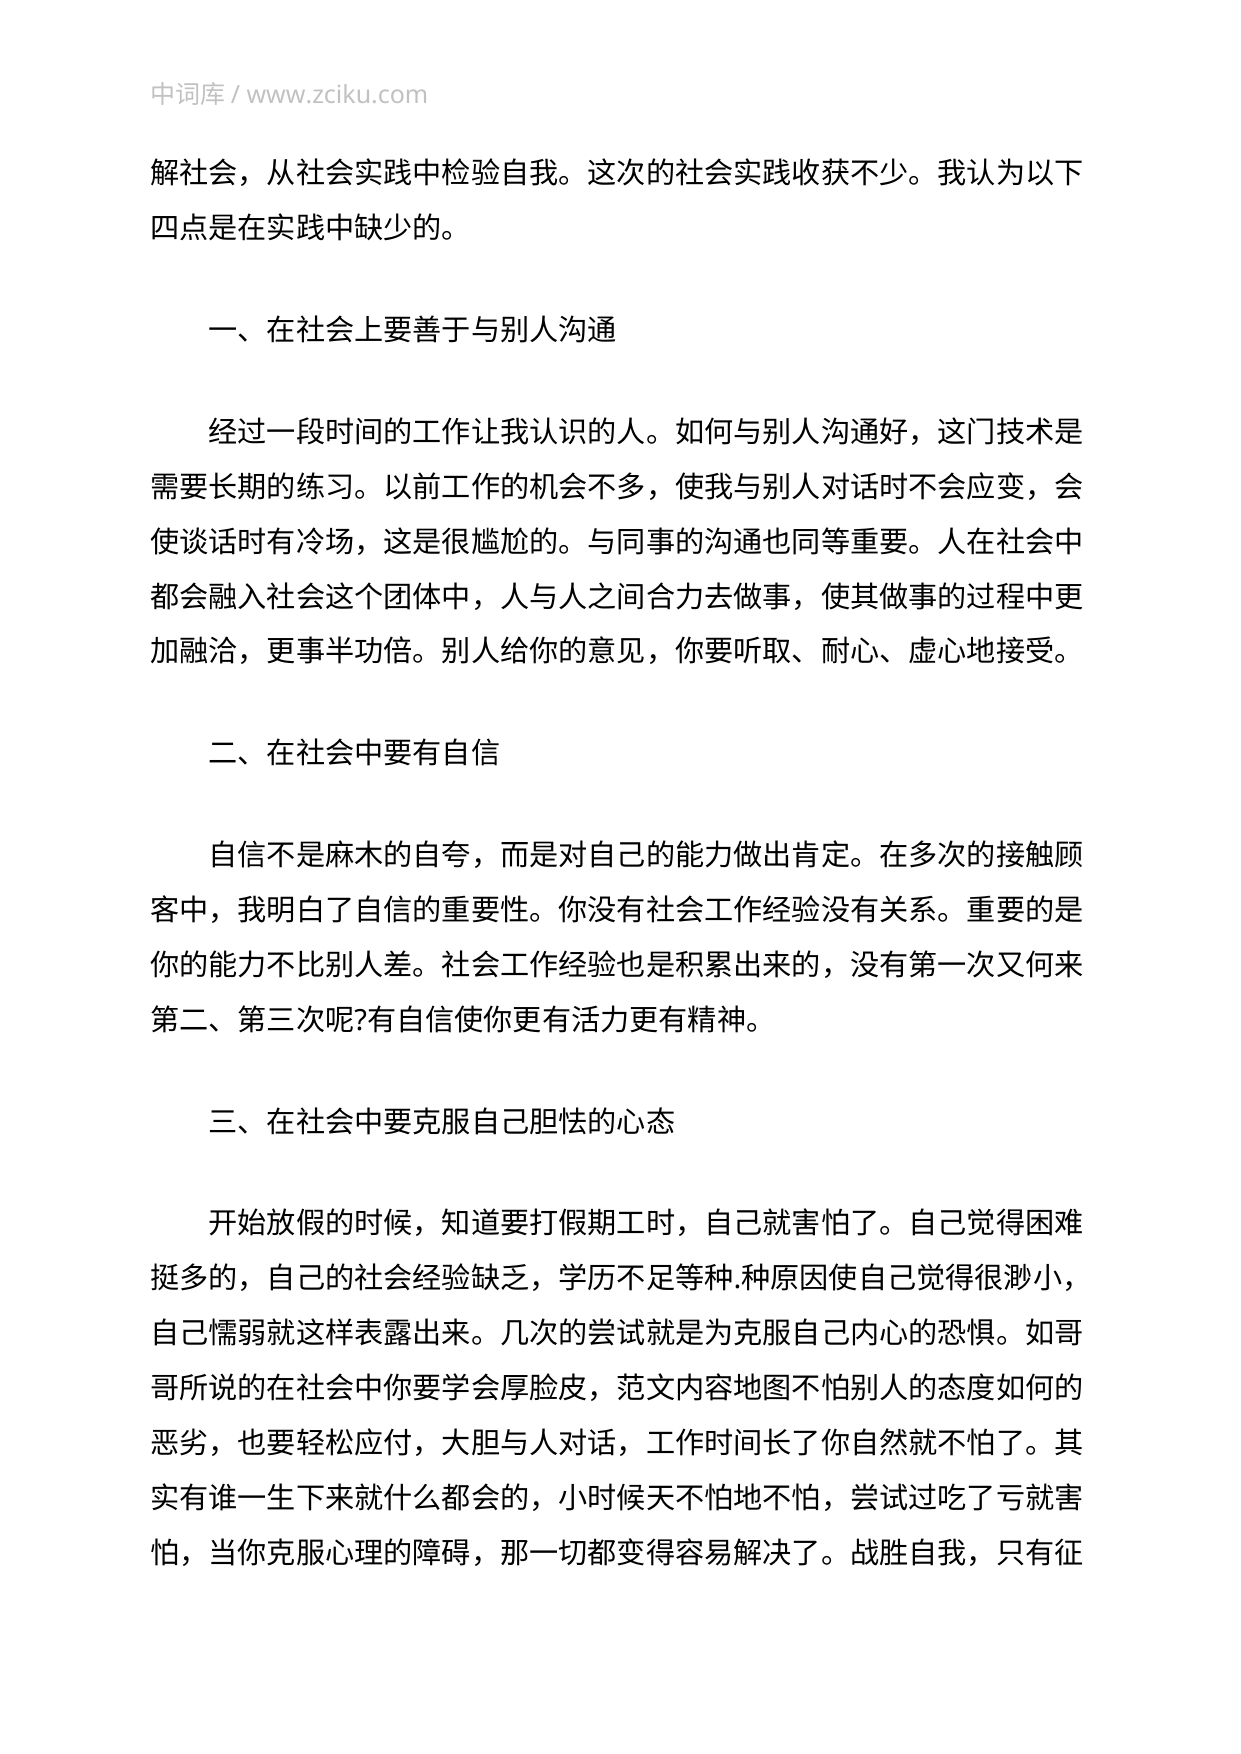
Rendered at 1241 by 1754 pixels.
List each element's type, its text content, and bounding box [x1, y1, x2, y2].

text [150, 1200, 1090, 1572]
text 二、在社会中要有自信 [150, 730, 1090, 772]
text 三、在社会中要克服自己胆怯的心态 [150, 1098, 1090, 1141]
text 经过一段时间的工作让我认识的人。如何与别人沟通好，这门技术是需要长期的练习。以前工作的机会不多，使我与别人对话时不会应变，会使谈话时有冷场，这是很尴尬的。与同事的沟通也同等重要。人在社会中都会融入社会这个团体中，人与人之间合力去做事，使其做事的过程中更加融洽，更事半功倍。别人给你的意见，你要听取、耐心、虚心地接受。 [150, 408, 1090, 670]
text 一、在社会上要善于与别人沟通 [150, 307, 1090, 349]
text 自信不是麻木的自夸，而是对自己的能力做出肯定。在多次的接触顾客中，我明白了自信的重要性。你没有社会工作经验没有关系。重要的是你的能力不比别人差。社会工作经验也是积累出来的，没有第一次又何来第二、第三次呢?有自信使你更有活力更有精神。 [150, 832, 1090, 1039]
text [150, 150, 1090, 247]
